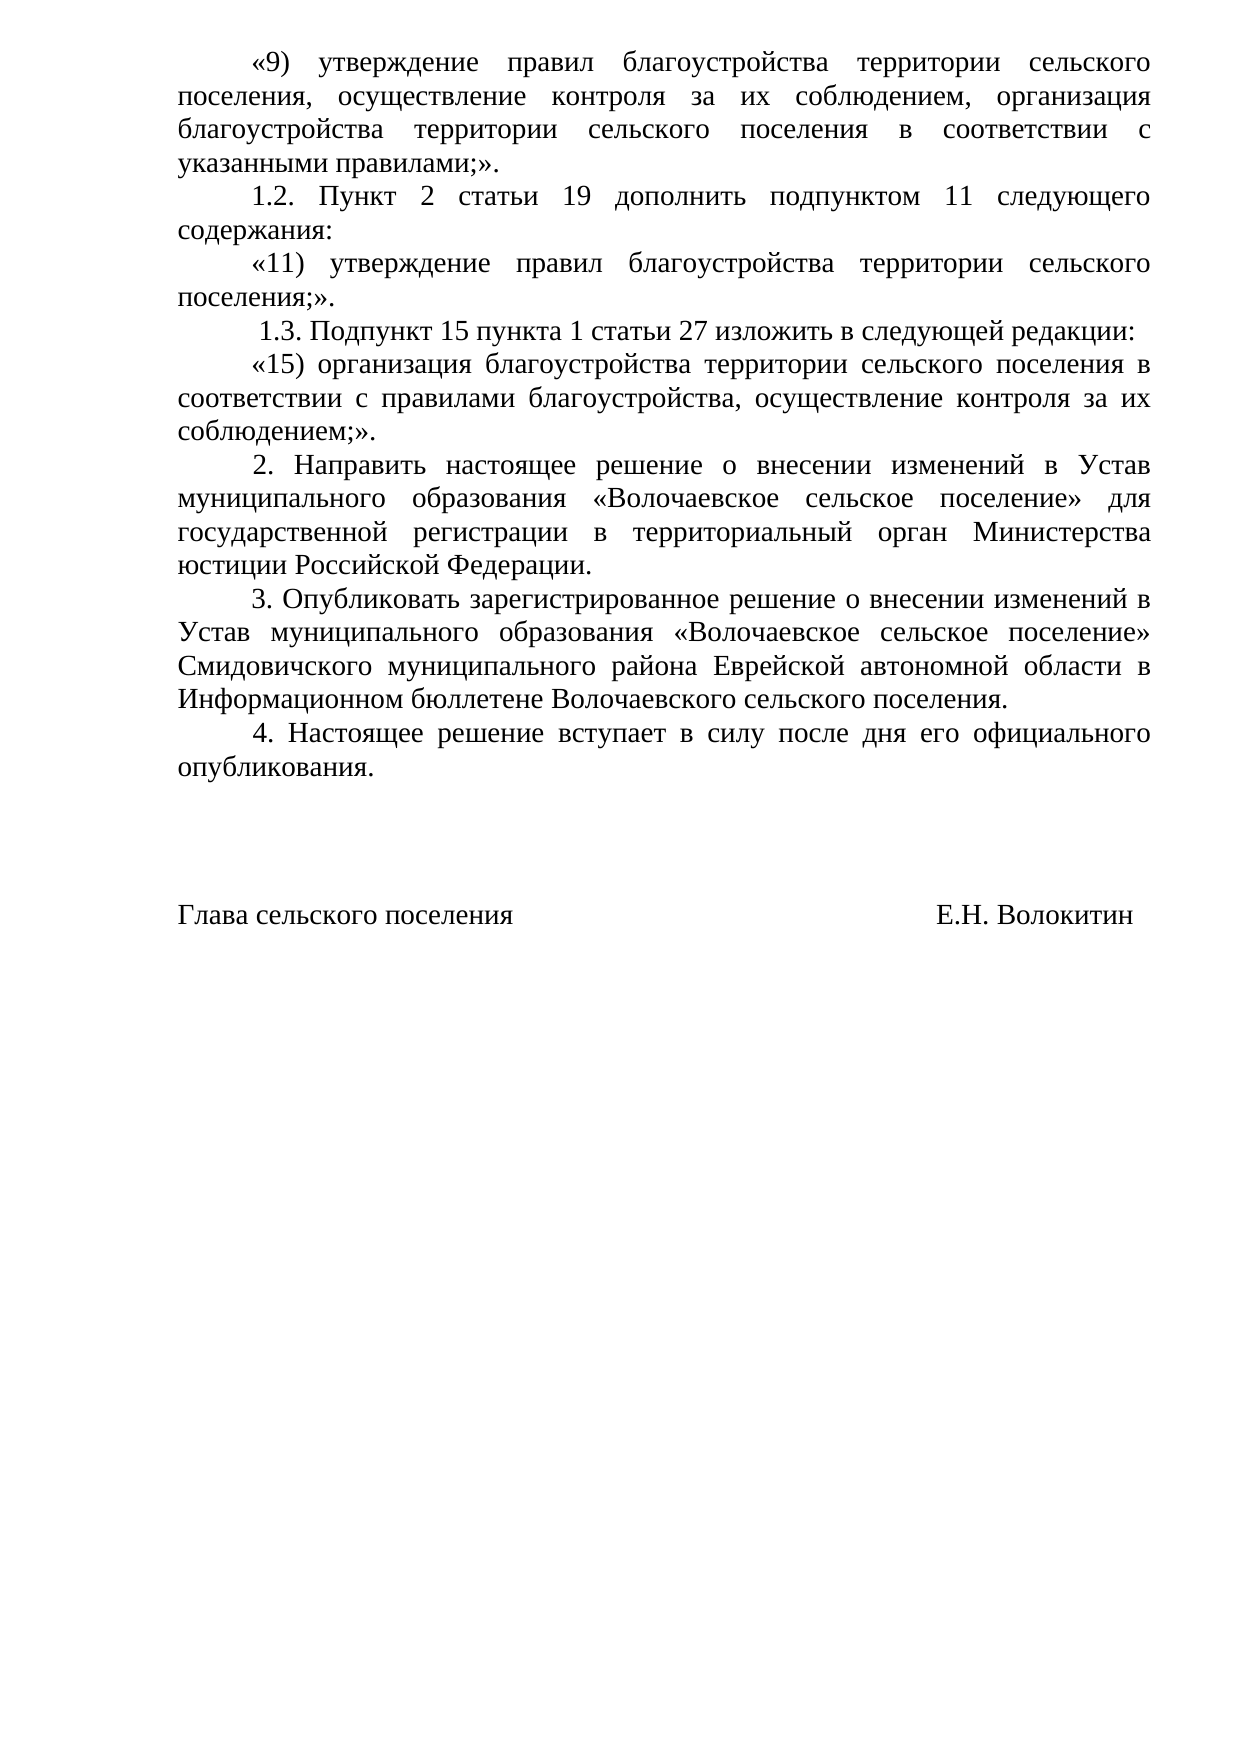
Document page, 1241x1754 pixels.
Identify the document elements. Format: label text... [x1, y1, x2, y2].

text «9) утверждение правил благоустройства территории сельского поселения, осуществление контроля за их соблюдением, организация благоустройства территории сельского поселения в соответствии с указанными правилами;». [177, 44, 1152, 178]
text Глава сельского поселения Е.Н. Волокитин [177, 895, 1152, 932]
text 4. Настоящее решение вступает в силу после дня его официального опубликования. [177, 715, 1152, 782]
text 3. Опубликовать зарегистрированное решение о внесении изменений в Устав муниципального образования «Волочаевское сельское поселение» Смидовичского муниципального района Еврейской автономной области в Информационном бюллетене Волочаевского сельского поселения. [177, 581, 1152, 715]
text 1.3. Подпункт 15 пункта 1 статьи 27 изложить в следующей редакции: [177, 313, 1152, 346]
text «15) организация благоустройства территории сельского поселения в соответствии с правилами благоустройства, осуществление контроля за их соблюдением;». [177, 346, 1152, 447]
text 2. Направить настоящее решение о внесении изменений в Устав муниципального образования «Волочаевское сельское поселение» для государственной регистрации в территориальный орган Министерства юстиции Российской Федерации. [177, 447, 1152, 581]
text «11) утверждение правил благоустройства территории сельского поселения;». [177, 246, 1152, 313]
text 1.2. Пункт 2 статьи 19 дополнить подпунктом 11 следующего содержания: [177, 178, 1152, 246]
